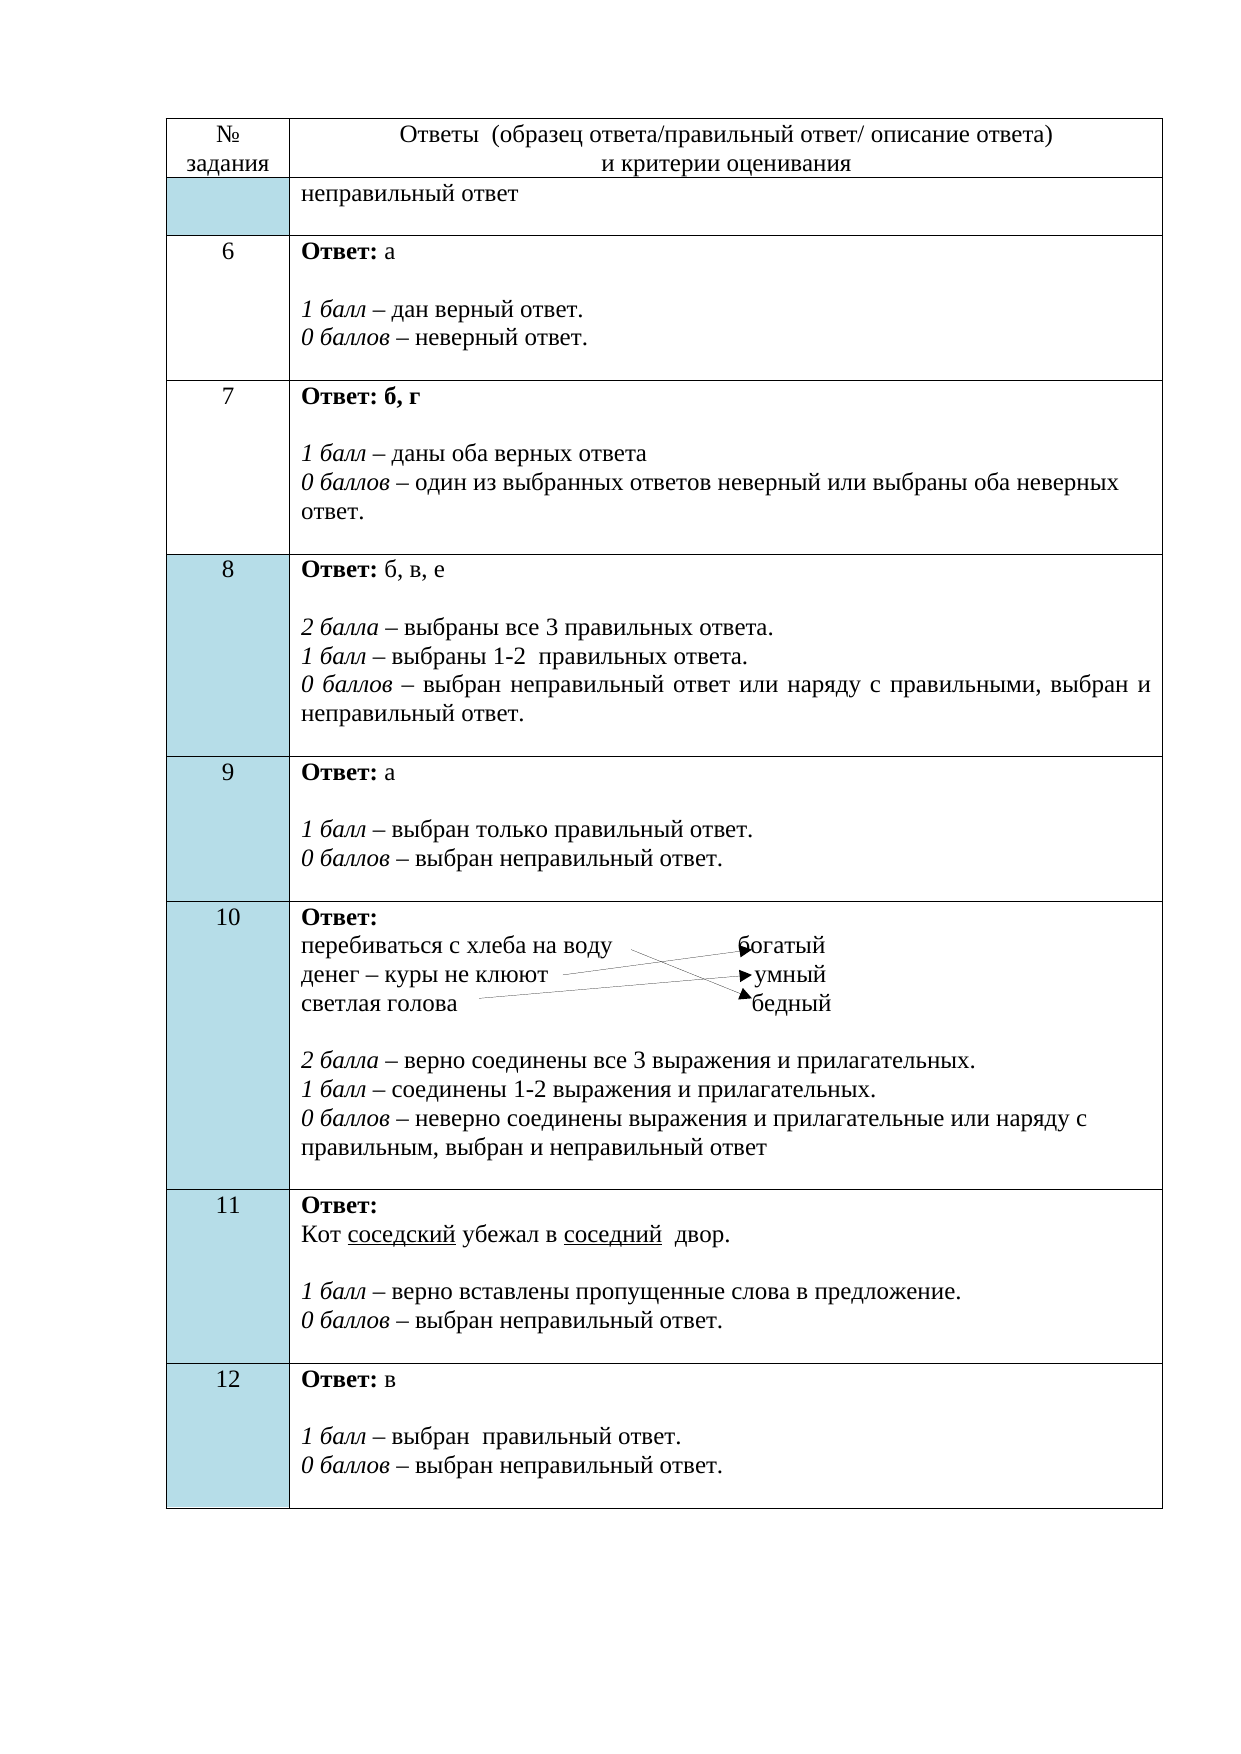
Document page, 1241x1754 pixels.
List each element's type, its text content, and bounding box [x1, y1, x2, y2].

table_cell 6 [167, 236, 289, 380]
table_cell 5 [167, 178, 289, 235]
table_cell Ответ: б, в, е 2 балла – выбраны все 3 правильных ответа. 1 балл – выбраны 1-2 правильных ответа. 0 баллов – выбран неправильный ответ или наряду с правильными, выбран и неправильный ответ. [290, 555, 1162, 756]
table_cell Ответ: а 1 балл – выбран только правильный ответ. 0 баллов – выбран неправильный ответ. [290, 757, 1162, 901]
table_cell 9 [167, 757, 289, 901]
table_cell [290, 178, 1162, 235]
table_header Ответы (образец ответа/правильный ответ/ описание ответа) и критерии оценивания [290, 119, 1162, 177]
table_cell 10 [167, 902, 289, 1189]
table_cell 8 [167, 555, 289, 756]
table_cell 11 [167, 1190, 289, 1363]
table_cell Ответ: б, г 1 балл – даны оба верных ответа 0 баллов – один из выбранных ответов неверный или выбраны оба неверных ответ. [290, 381, 1162, 553]
table_header № задания [167, 119, 289, 177]
table_cell 7 [167, 381, 289, 553]
table_cell Ответ: Кот соседский убежал в соседний двор. 1 балл – верно вставлены пропущенные слова в предложение. 0 баллов – выбран неправильный ответ. [290, 1190, 1162, 1363]
table_cell Ответ: перебиваться с хлеба на воду богатый денег – куры не клюют умный светлая голова бедный 2 балла – верно соединены все 3 выражения и прилагательных. 1 балл – соединены 1-2 выражения и прилагательных. 0 баллов – неверно соединены выражения и прилагательные или наряду с правильным, выбран и неправильный ответ [290, 902, 1162, 1189]
table_cell Ответ: а 1 балл – дан верный ответ. 0 баллов – неверный ответ. [290, 236, 1162, 380]
table_cell 12 [167, 1364, 289, 1507]
table_cell Ответ: в 1 балл – выбран правильный ответ. 0 баллов – выбран неправильный ответ. [290, 1364, 1162, 1507]
